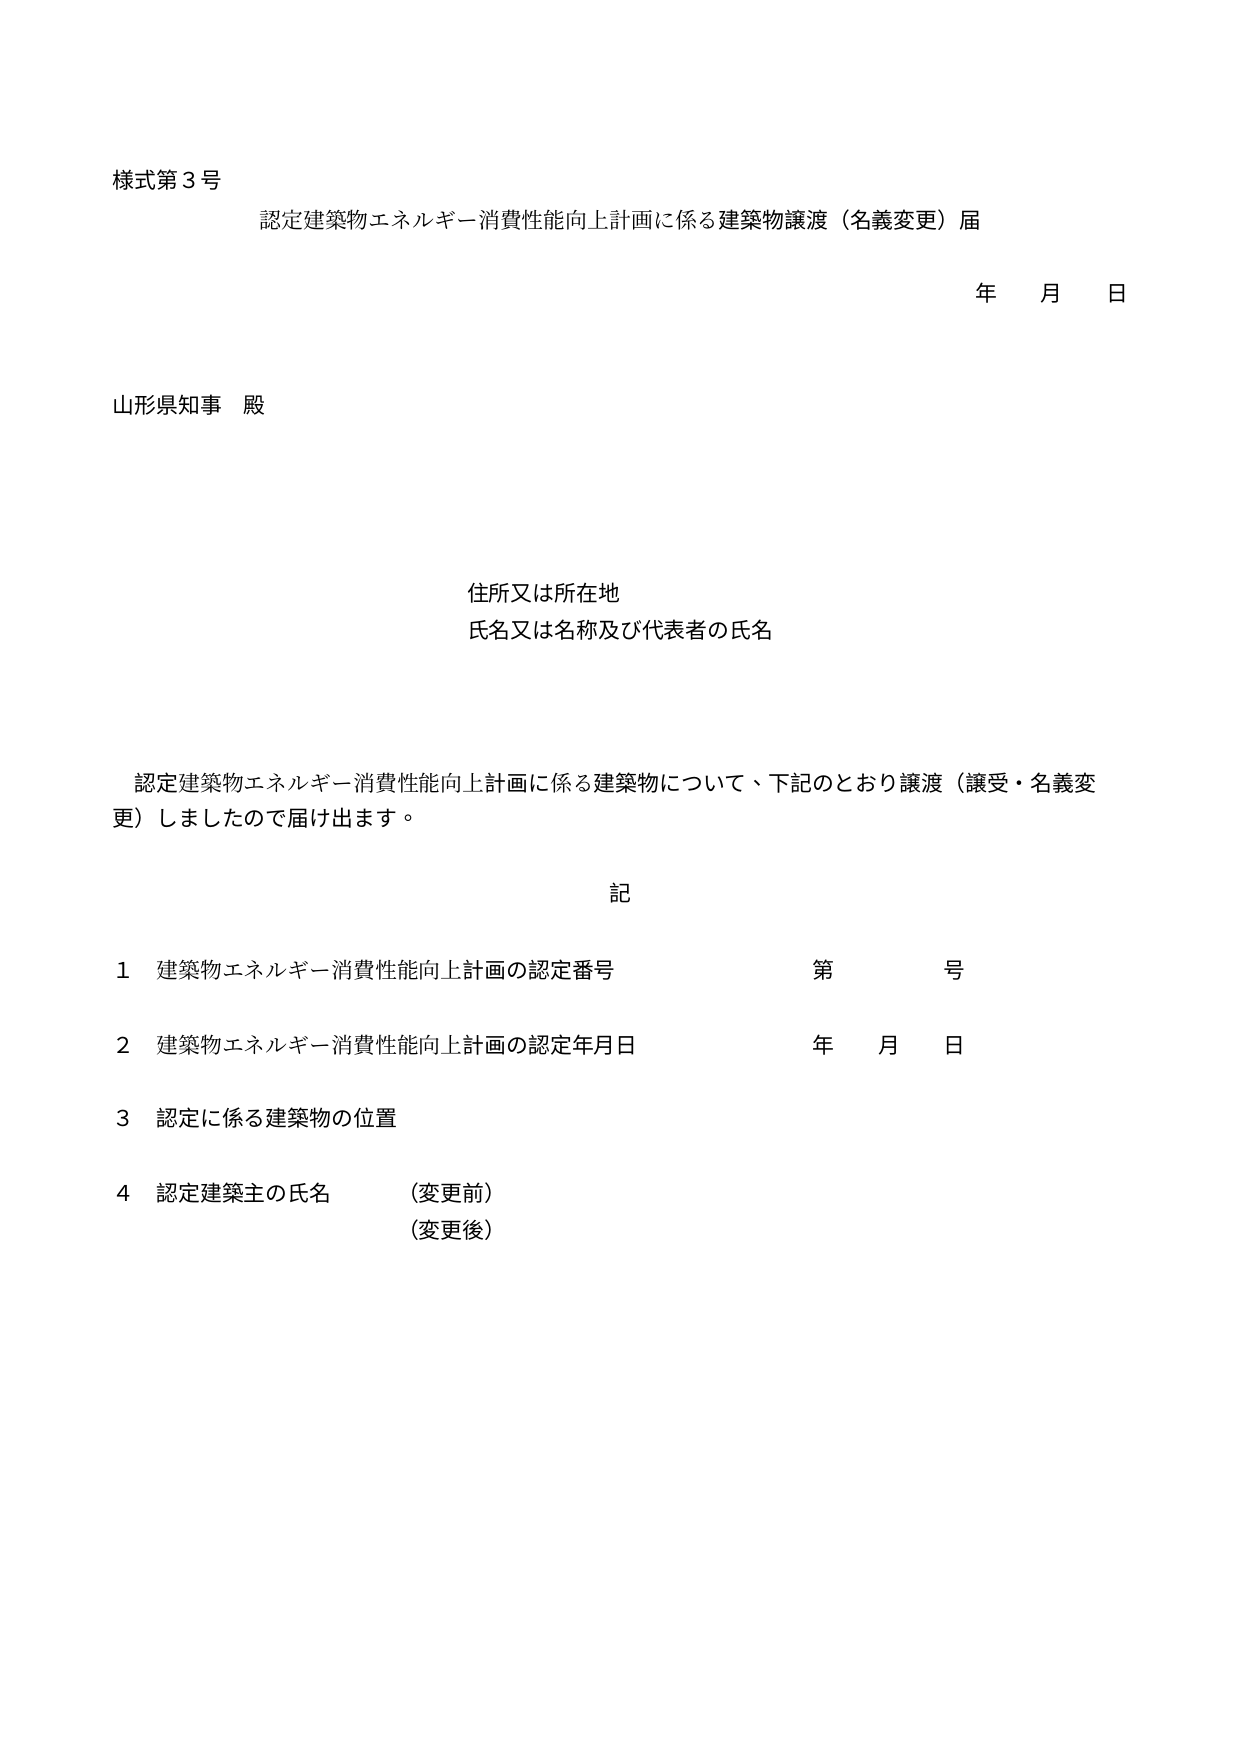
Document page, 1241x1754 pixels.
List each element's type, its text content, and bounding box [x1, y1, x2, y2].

text １ 建築物エネルギー消費性能向上計画の認定番号 第 号 [112, 952, 1128, 989]
text 認定建築物エネルギー消費性能向上計画に係る建築物について、下記のとおり譲渡（譲受・名義変更）しましたので届け出ます。 [112, 764, 1128, 839]
text ４ 認定建築主の氏名 （変更前） [112, 1177, 1128, 1214]
text ３ 認定に係る建築物の位置 [112, 1102, 1128, 1139]
text 氏名又は名称及び代表者の氏名 [467, 614, 1128, 652]
text （変更後） [112, 1214, 1128, 1252]
text 山形県知事 殿 [112, 389, 1128, 427]
text 住所又は所在地 [467, 577, 1128, 614]
text 年 月 日 [112, 277, 1128, 314]
text ２ 建築物エネルギー消費性能向上計画の認定年月日 年 月 日 [112, 1027, 1128, 1064]
text 認定建築物エネルギー消費性能向上計画に係る建築物譲渡（名義変更）届 [112, 202, 1128, 239]
text 記 [112, 877, 1128, 914]
text 様式第３号 [112, 164, 1128, 202]
